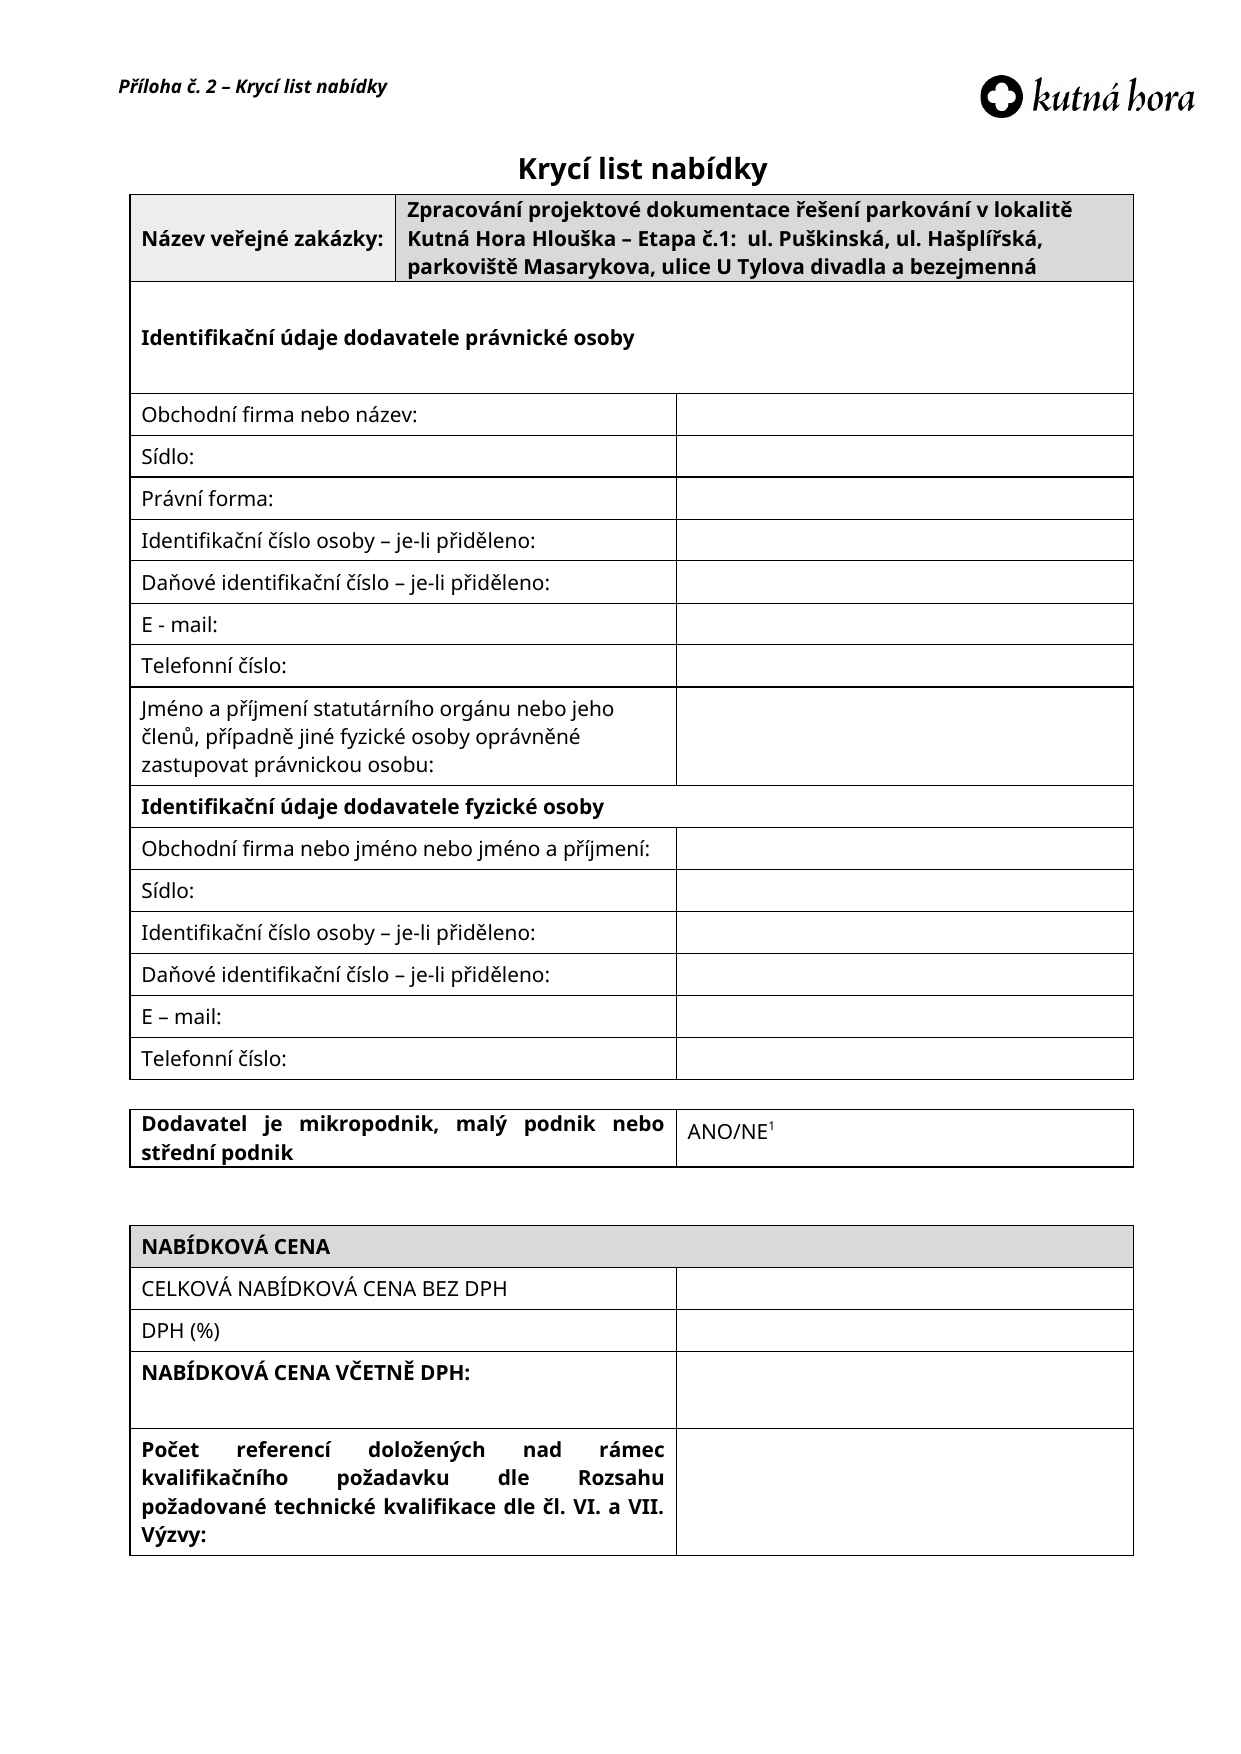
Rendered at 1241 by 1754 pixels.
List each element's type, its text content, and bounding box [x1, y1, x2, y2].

table_cell [677, 394, 1133, 434]
table_header Zpracování projektové dokumentace řešení parkování v lokalitě Kutná Hora Hlouška – Etapa č.1: ul. Puškinská, ul. Hašplířská, parkoviště Masarykova, ulice U Tylova divadla a bezejmenná [396, 195, 1133, 281]
table_cell NABÍDKOVÁ CENA VČETNĚ DPH: [131, 1352, 676, 1428]
table_cell Obchodní firma nebo jméno nebo jméno a příjmení: [131, 828, 676, 869]
table_cell [677, 996, 1133, 1037]
table_cell [677, 688, 1133, 785]
table_cell CELKOVÁ NABÍDKOVÁ CENA BEZ DPH [131, 1268, 676, 1309]
table_cell Telefonní číslo: [131, 1038, 676, 1079]
table_cell [677, 1429, 1133, 1555]
table_cell Daňové identifikační číslo – je-li přiděleno: [131, 954, 676, 995]
table_header Dodavatel je mikropodnik, malý podnik nebo střední podnik [131, 1110, 676, 1166]
table_cell [677, 954, 1133, 995]
table_cell Identifikační číslo osoby – je-li přiděleno: [131, 520, 676, 560]
table_cell Identifikační údaje dodavatele právnické osoby [131, 282, 1133, 392]
table_cell Právní forma: [131, 478, 676, 518]
table_cell [677, 1038, 1133, 1079]
table_cell Jméno a příjmení statutárního orgánu nebo jeho členů, případně jiné fyzické osoby oprávněné zastupovat právnickou osobu: [131, 688, 676, 785]
table_cell [677, 1352, 1133, 1428]
table_cell [677, 604, 1133, 644]
table_header NABÍDKOVÁ CENA [131, 1226, 1133, 1267]
table_cell Telefonní číslo: [131, 645, 676, 686]
subtitle Krycí list nabídky [163, 148, 1122, 188]
table_cell DPH (%) [131, 1310, 676, 1351]
table_cell [677, 645, 1133, 686]
table_cell E - mail: [131, 604, 676, 644]
picture [980, 75, 1195, 118]
table_cell [677, 912, 1133, 953]
table_cell Počet referencí doložených nad rámec kvalifikačního požadavku dle Rozsahu požadované technické kvalifikace dle čl. VI. a VII. Výzvy: [131, 1429, 676, 1555]
table_cell [677, 870, 1133, 911]
table_cell [677, 1310, 1133, 1351]
table_cell Obchodní firma nebo název: [131, 394, 676, 434]
table_cell Sídlo: [131, 870, 676, 911]
table_cell [677, 478, 1133, 518]
table_cell E – mail: [131, 996, 676, 1037]
table_cell Daňové identifikační číslo – je-li přiděleno: [131, 561, 676, 602]
table_cell Identifikační údaje dodavatele fyzické osoby [131, 786, 1133, 827]
table_cell [677, 520, 1133, 560]
table_cell [677, 828, 1133, 869]
table_cell Sídlo: [131, 436, 676, 476]
table_header ANO/NE1 [677, 1110, 1133, 1166]
table_header Název veřejné zakázky: [131, 195, 395, 281]
table_cell [677, 561, 1133, 602]
table_cell [677, 436, 1133, 476]
table_cell [677, 1268, 1133, 1309]
table_cell Identifikační číslo osoby – je-li přiděleno: [131, 912, 676, 953]
